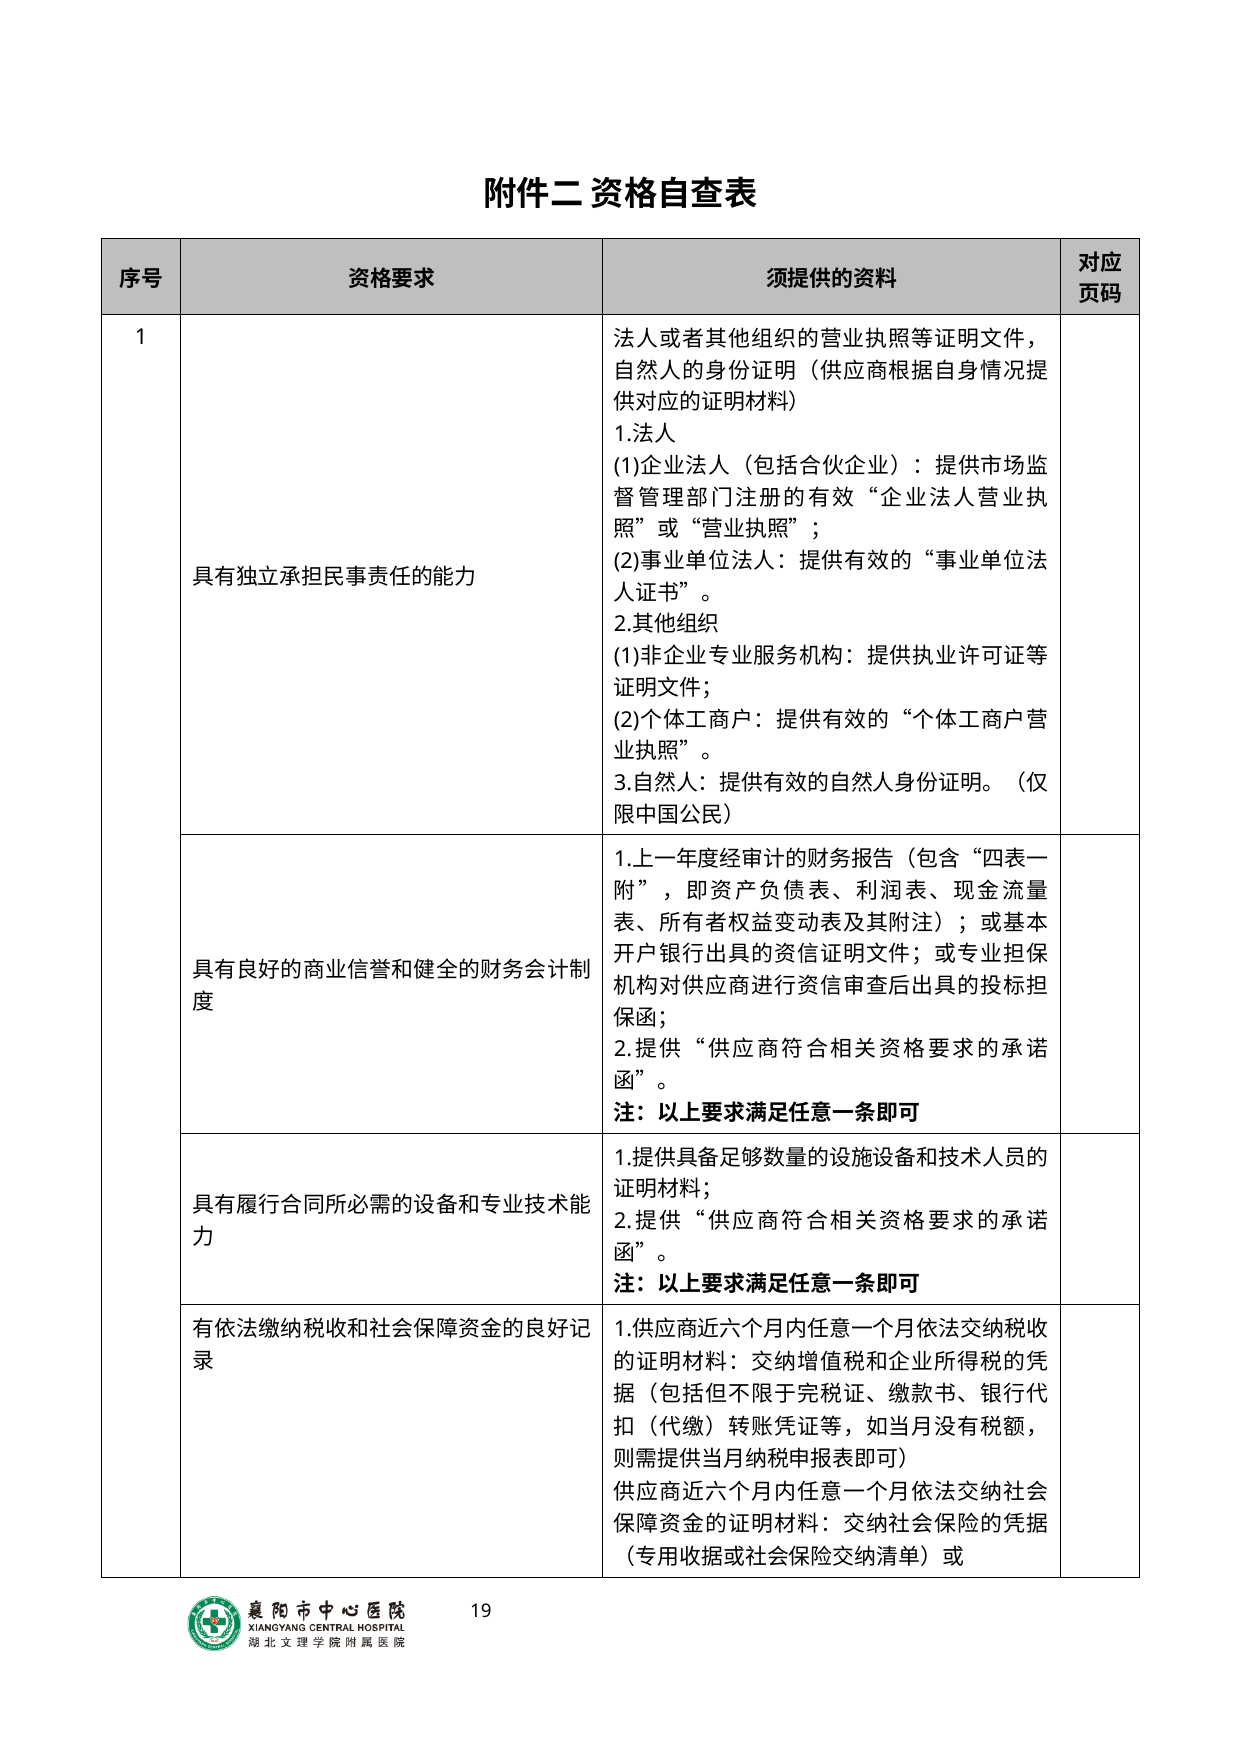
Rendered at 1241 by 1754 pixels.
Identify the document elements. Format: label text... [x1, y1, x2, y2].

table_cell 1.上一年度经审计的财务报告（包含“四表一附”，即资产负债表、利润表、现金流量表、所有者权益变动表及其附注）；或基本开户银行出具的资信证明文件；或专业担保机构对供应商进行资信审查后出具的投标担保函； 2.提供“供应商符合相关资格要求的承诺函”。 注：以上要求满足任意一条即可 [603, 835, 1060, 1132]
table_cell 1.提供具备足够数量的设施设备和技术人员的证明材料； 2.提供“供应商符合相关资格要求的承诺函”。 注：以上要求满足任意一条即可 [603, 1134, 1060, 1304]
table_cell 有依法缴纳税收和社会保障资金的良好记录 [181, 1305, 602, 1577]
table_header 资格要求 [181, 239, 602, 314]
table_cell [1061, 1305, 1139, 1577]
table_header 须提供的资料 [603, 239, 1060, 314]
table_cell [1061, 1134, 1139, 1304]
table_cell 具有履行合同所必需的设备和专业技术能力 [181, 1134, 602, 1304]
table_header 序号 [102, 239, 180, 314]
table_cell 法人或者其他组织的营业执照等证明文件，自然人的身份证明（供应商根据自身情况提供对应的证明材料） 1.法人 (1)企业法人（包括合伙企业）：提供市场监督管理部门注册的有效“企业法人营业执照”或“营业执照”； (2)事业单位法人：提供有效的“事业单位法人证书”。 2.其他组织 (1)非企业专业服务机构：提供执业许可证等证明文件； (2)个体工商户：提供有效的“个体工商户营业执照”。 3.自然人：提供有效的自然人身份证明。（仅限中国公民） [603, 315, 1060, 834]
table_cell [1061, 835, 1139, 1132]
table_cell [1061, 315, 1139, 834]
text 附件二 资格自查表 [187, 158, 1053, 223]
table_cell 具有独立承担民事责任的能力 [181, 315, 602, 834]
table_cell 具有良好的商业信誉和健全的财务会计制度 [181, 835, 602, 1132]
table_header 对应页码 [1061, 239, 1139, 314]
table_cell 1 [102, 315, 180, 1577]
picture [187, 1596, 405, 1651]
